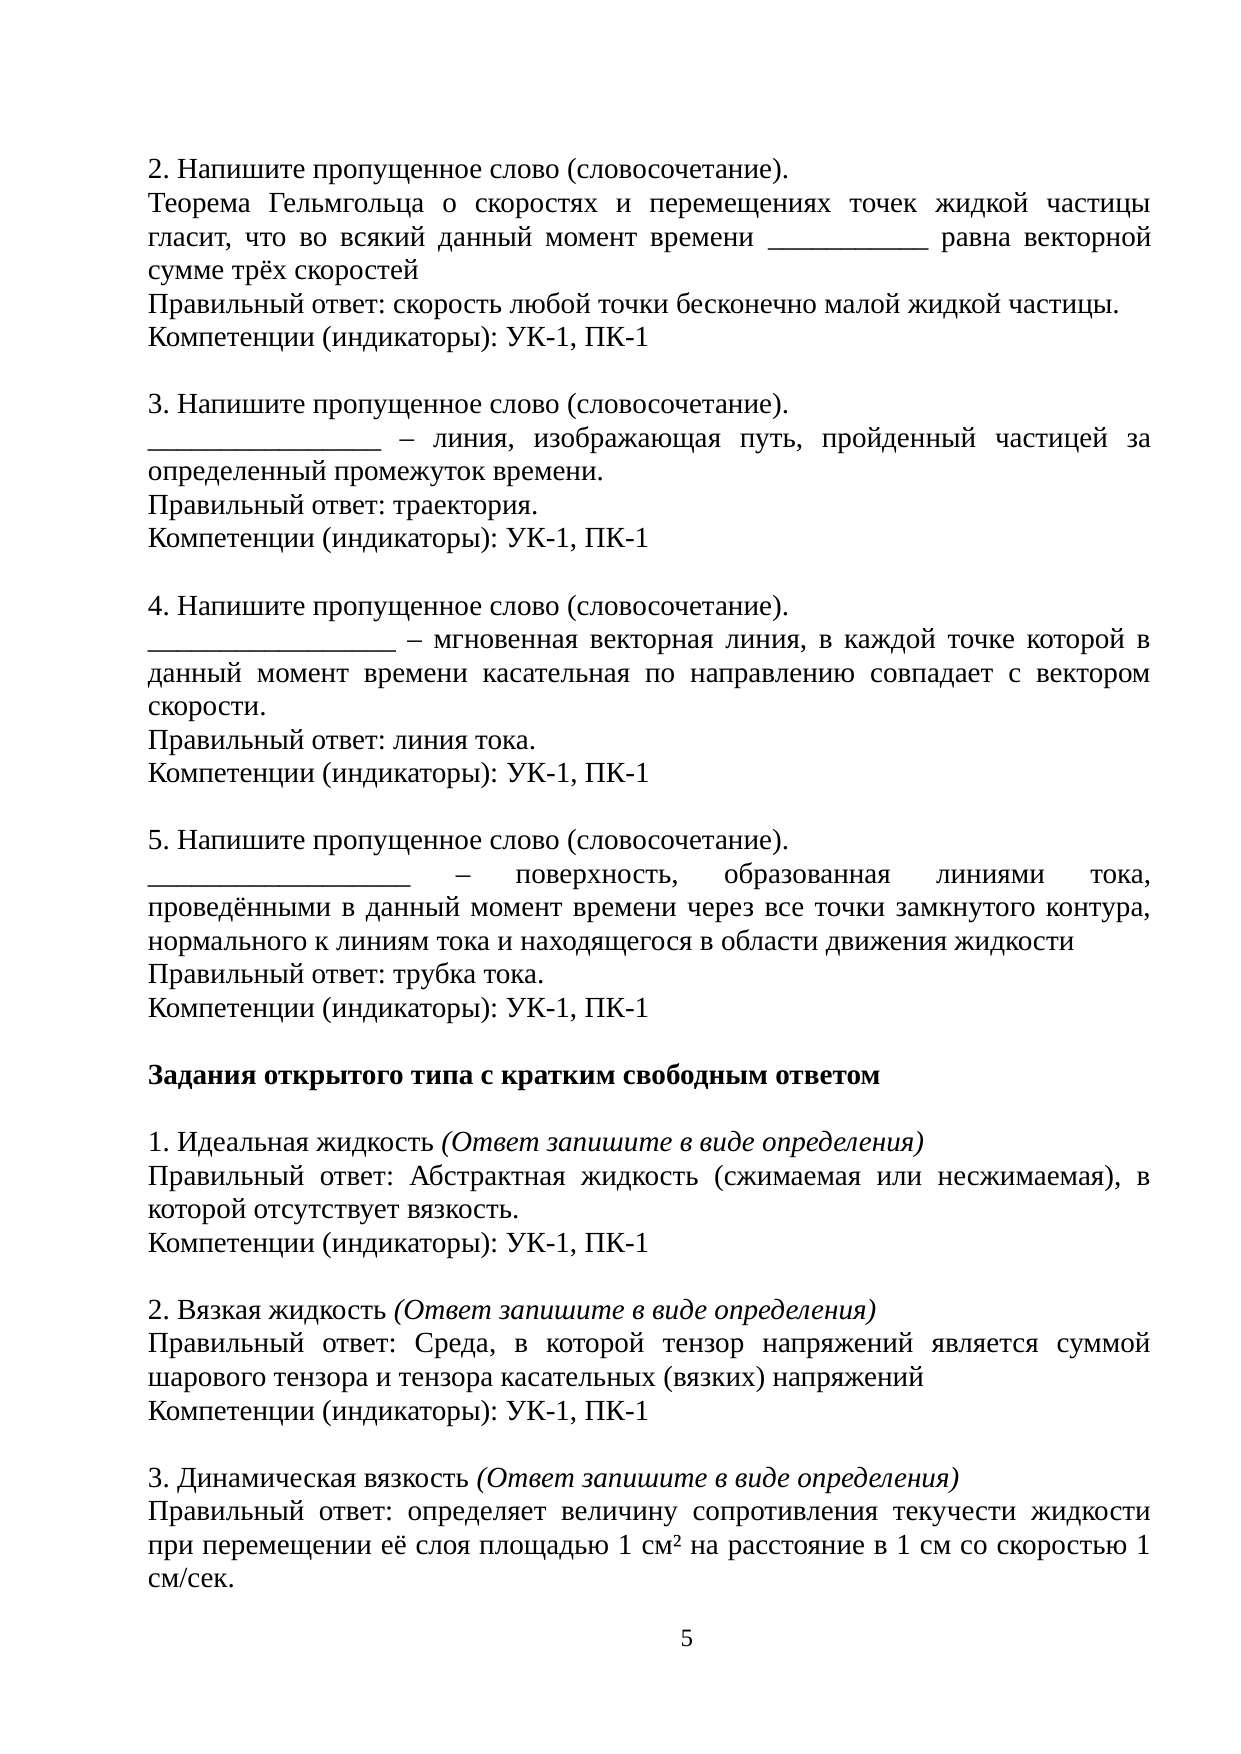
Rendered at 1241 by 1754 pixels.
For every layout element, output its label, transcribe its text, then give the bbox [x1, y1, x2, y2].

text _________________ – мгновенная векторная линия, в каждой точке которой в данный момент времени касательная по направлению совпадает с вектором скорости. [148, 621, 1152, 722]
text 5. Напишите пропущенное слово (словосочетание). [148, 822, 1152, 856]
text 3. Динамическая вязкость (Ответ запишите в виде определения) [148, 1460, 1152, 1493]
text ________________ – линия, изображающая путь, пройденный частицей за определенный промежуток времени. [148, 420, 1152, 487]
text Теорема Гельмгольца о скоростях и перемещениях точек жидкой частицы гласит, что во всякий данный момент времени ___________ равна векторной сумме трёх скоростей [148, 185, 1152, 286]
text Правильный ответ: трубка тока. [148, 957, 1152, 990]
text Компетенции (индикаторы): УК-1, ПК-1 [148, 1225, 1152, 1258]
text Компетенции (индикаторы): УК-1, ПК-1 [148, 521, 1152, 554]
text 4. Напишите пропущенное слово (словосочетание). [148, 588, 1152, 621]
text Правильный ответ: определяет величину сопротивления текучести жидкости при перемещении её слоя площадью 1 см² на расстояние в 1 см со скоростью 1 см/сек. [148, 1493, 1152, 1594]
text Компетенции (индикаторы): УК-1, ПК-1 [148, 1393, 1152, 1426]
text 1. Идеальная жидкость (Ответ запишите в виде определения) [148, 1124, 1152, 1158]
text Правильный ответ: линия тока. [148, 722, 1152, 755]
text 2. Напишите пропущенное слово (словосочетание). [148, 152, 1152, 185]
text Компетенции (индикаторы): УК-1, ПК-1 [148, 755, 1152, 789]
text __________________ – поверхность, образованная линиями тока, проведёнными в данный момент времени через все точки замкнутого контура, нормального к линиям тока и находящегося в области движения жидкости [148, 856, 1152, 957]
text Правильный ответ: траектория. [148, 487, 1152, 521]
text Компетенции (индикаторы): УК-1, ПК-1 [148, 990, 1152, 1024]
text 2. Вязкая жидкость (Ответ запишите в виде определения) [148, 1292, 1152, 1326]
text Правильный ответ: скорость любой точки бесконечно малой жидкой частицы. [148, 286, 1152, 319]
text Правильный ответ: Абстрактная жидкость (сжимаемая или несжимаемая), в которой отсутствует вязкость. [148, 1158, 1152, 1225]
text Правильный ответ: Среда, в которой тензор напряжений является суммой шарового тензора и тензора касательных (вязких) напряжений [148, 1326, 1152, 1393]
text Задания открытого типа с кратким свободным ответом [148, 1057, 1152, 1091]
text 3. Напишите пропущенное слово (словосочетание). [148, 386, 1152, 420]
text Компетенции (индикаторы): УК-1, ПК-1 [148, 319, 1152, 353]
